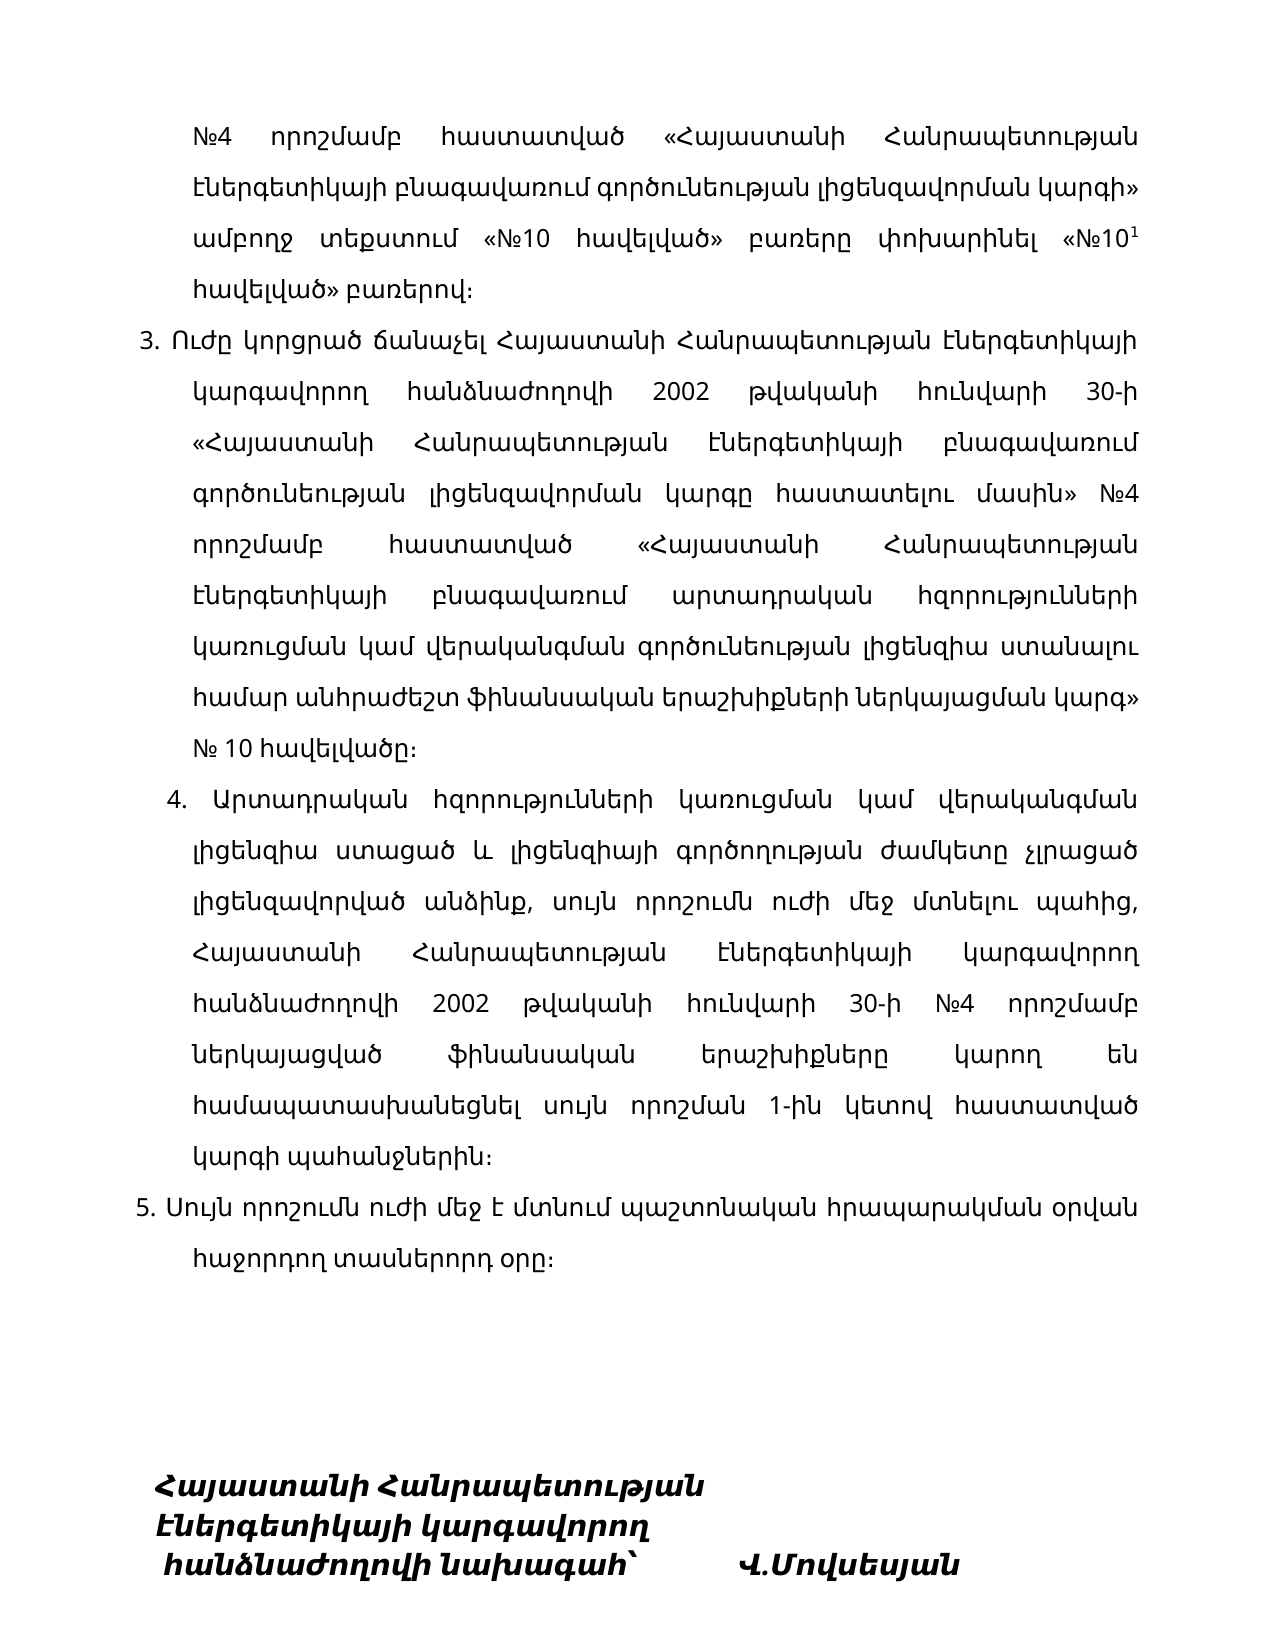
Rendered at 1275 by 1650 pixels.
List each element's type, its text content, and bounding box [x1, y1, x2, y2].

text 5. Սույն որոշումն ուժի մեջ է մտնում պաշտոնական հրապարակման օրվան հաջորդող տասներորդ օրը։ [118, 1190, 1139, 1275]
text 4. Արտադրական հզորությունների կառուցման կամ վերականգման լիցենզիա ստացած և լիցենզիայի գործողության ժամկետը չլրացած լիցենզավորված անձինք, սույն որոշումն ուժի մեջ մտնելու պահից, Հայաստանի Հանրապետության էներգետիկայի կարգավորող հանձնաժողովի 2002 թվականի հունվարի 30-ի №4 որոշմամբ ներկայացված ֆինանսական երաշխիքները կարող են համապատասխանեցնել սույն որոշման 1-ին կետով հաստատված կարգի պահանջներին։ [118, 782, 1139, 1173]
text հանձնաժողովի նախագահ՝ Վ.Մովսեսյան [148, 1544, 1139, 1584]
text 3. Ուժը կորցրած ճանաչել Հայաստանի Հանրապետության էներգետիկայի կարգավորող հանձնաժողովի 2002 թվականի հունվարի 30-ի «Հայաստանի Հանրապետության էներգետիկայի բնագավառում գործունեության լիցենզավորման կարգը հաստատելու մասին» №4 որոշմամբ հաստատված «Հայաստանի Հանրապետության էներգետիկայի բնագավառում արտադրական հզորությունների կառուցման կամ վերականգման գործունեության լիցենզիա ստանալու համար անհրաժեշտ ֆինանսական երաշխիքների ներկայացման կարգ» № 10 հավելվածը։ [118, 322, 1139, 765]
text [118, 118, 1139, 305]
text Հայաստանի Հանրապետության [148, 1465, 1139, 1505]
text էներգետիկայի կարգավորող [148, 1505, 1139, 1544]
